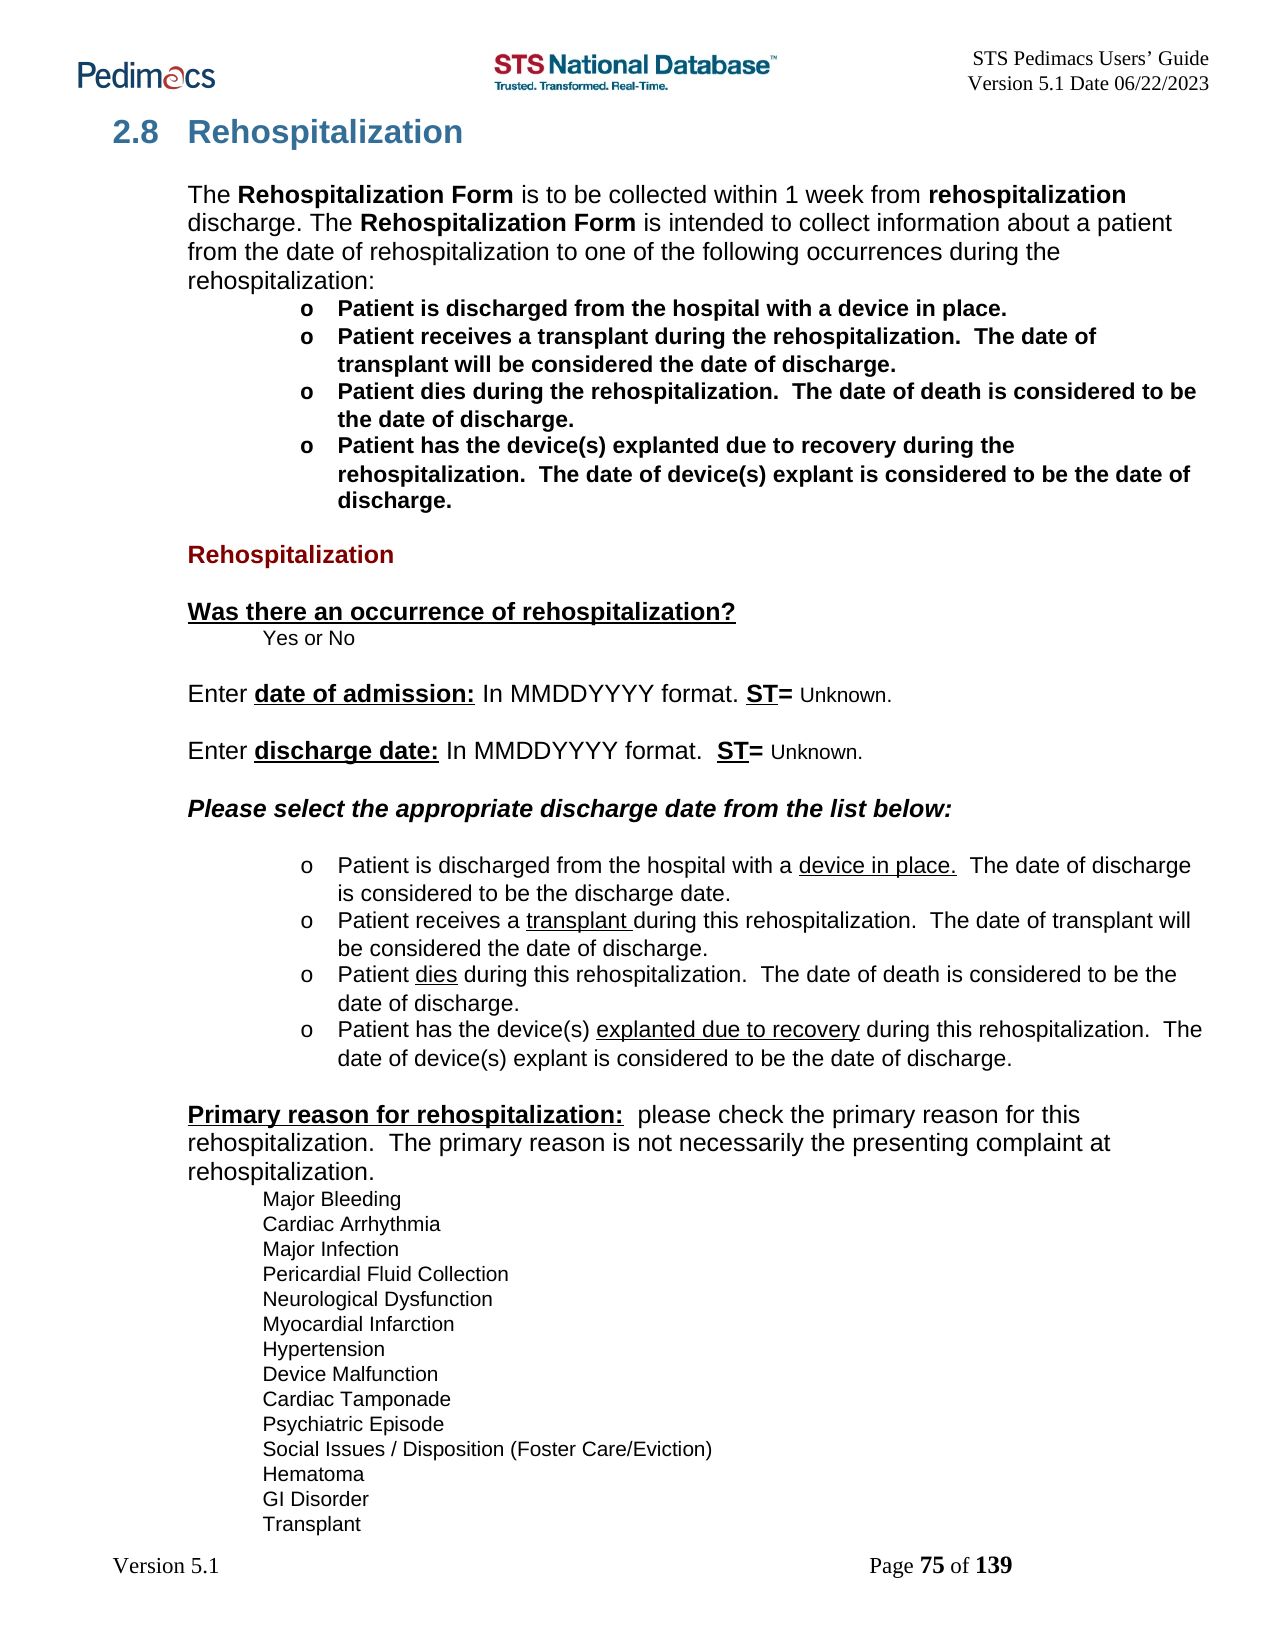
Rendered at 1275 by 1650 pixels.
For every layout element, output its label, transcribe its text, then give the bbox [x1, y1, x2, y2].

text Enter date of admission: In MMDDYYYY format. ST= Unknown. [187, 679, 1209, 736]
text Social Issues / Disposition (Foster Care/Eviction) [187, 1436, 1209, 1461]
subtitle 2.8 Rehospitalization [112, 112, 1209, 151]
text Major Bleeding [187, 1186, 1209, 1211]
text Device Malfunction [187, 1361, 1209, 1386]
text Please select the appropriate discharge date from the list below: [187, 794, 1209, 823]
text GI Disorder [187, 1486, 1209, 1511]
text Yes or No [225, 626, 1209, 650]
text Primary reason for rehospitalization: please check the primary reason for this rehospitalization. The primary reason is not necessarily the presenting complaint at rehospitalization. [187, 1099, 1209, 1186]
list Patient receives a transplant during the rehospitalization. The date of transplant will be considered the date of discharge. [300, 323, 1209, 378]
text Neurological Dysfunction [187, 1286, 1209, 1311]
picture [487, 47, 788, 100]
text Pericardial Fluid Collection [187, 1261, 1209, 1286]
text Hematoma [187, 1461, 1209, 1486]
text Cardiac Tamponade [187, 1386, 1209, 1411]
text Rehospitalization [187, 540, 1209, 568]
list Patient is discharged from the hospital with a device in place. The date of discharge is considered to be the discharge date. [300, 852, 1209, 907]
text Psychiatric Episode [187, 1411, 1209, 1436]
list Patient has the device(s) explanted due to recovery during this rehospitalization. The date of device(s) explant is considered to be the date of discharge. [300, 1016, 1209, 1071]
list Patient is discharged from the hospital with a device in place. [300, 295, 1209, 323]
text Transplant [187, 1511, 1209, 1536]
list Patient dies during the rehospitalization. The date of death is considered to be the date of discharge. [300, 378, 1209, 432]
list Patient dies during this rehospitalization. The date of death is considered to be the date of discharge. [300, 961, 1209, 1016]
text Major Infection [187, 1236, 1209, 1261]
text Enter discharge date: In MMDDYYYY format. ST= Unknown. [187, 736, 1209, 765]
list Patient receives a transplant during this rehospitalization. The date of transplant will be considered the date of discharge. [300, 907, 1209, 961]
text Myocardial Infarction [187, 1311, 1209, 1336]
text Cardiac Arrhythmia [187, 1211, 1209, 1236]
picture [62, 56, 241, 96]
text Was there an occurrence of rehospitalization? [187, 597, 1209, 626]
list Patient has the device(s) explanted due to recovery during the rehospitalization. The date of device(s) explant is considered to be the date of discharge. [300, 432, 1209, 513]
text Hypertension [187, 1336, 1209, 1361]
text The Rehospitalization Form is to be collected within 1 week from rehospitalization discharge. The Rehospitalization Form is intended to collect information about a patient from the date of rehospitalization to one of the following occurrences during the rehospitalization: [187, 180, 1209, 295]
